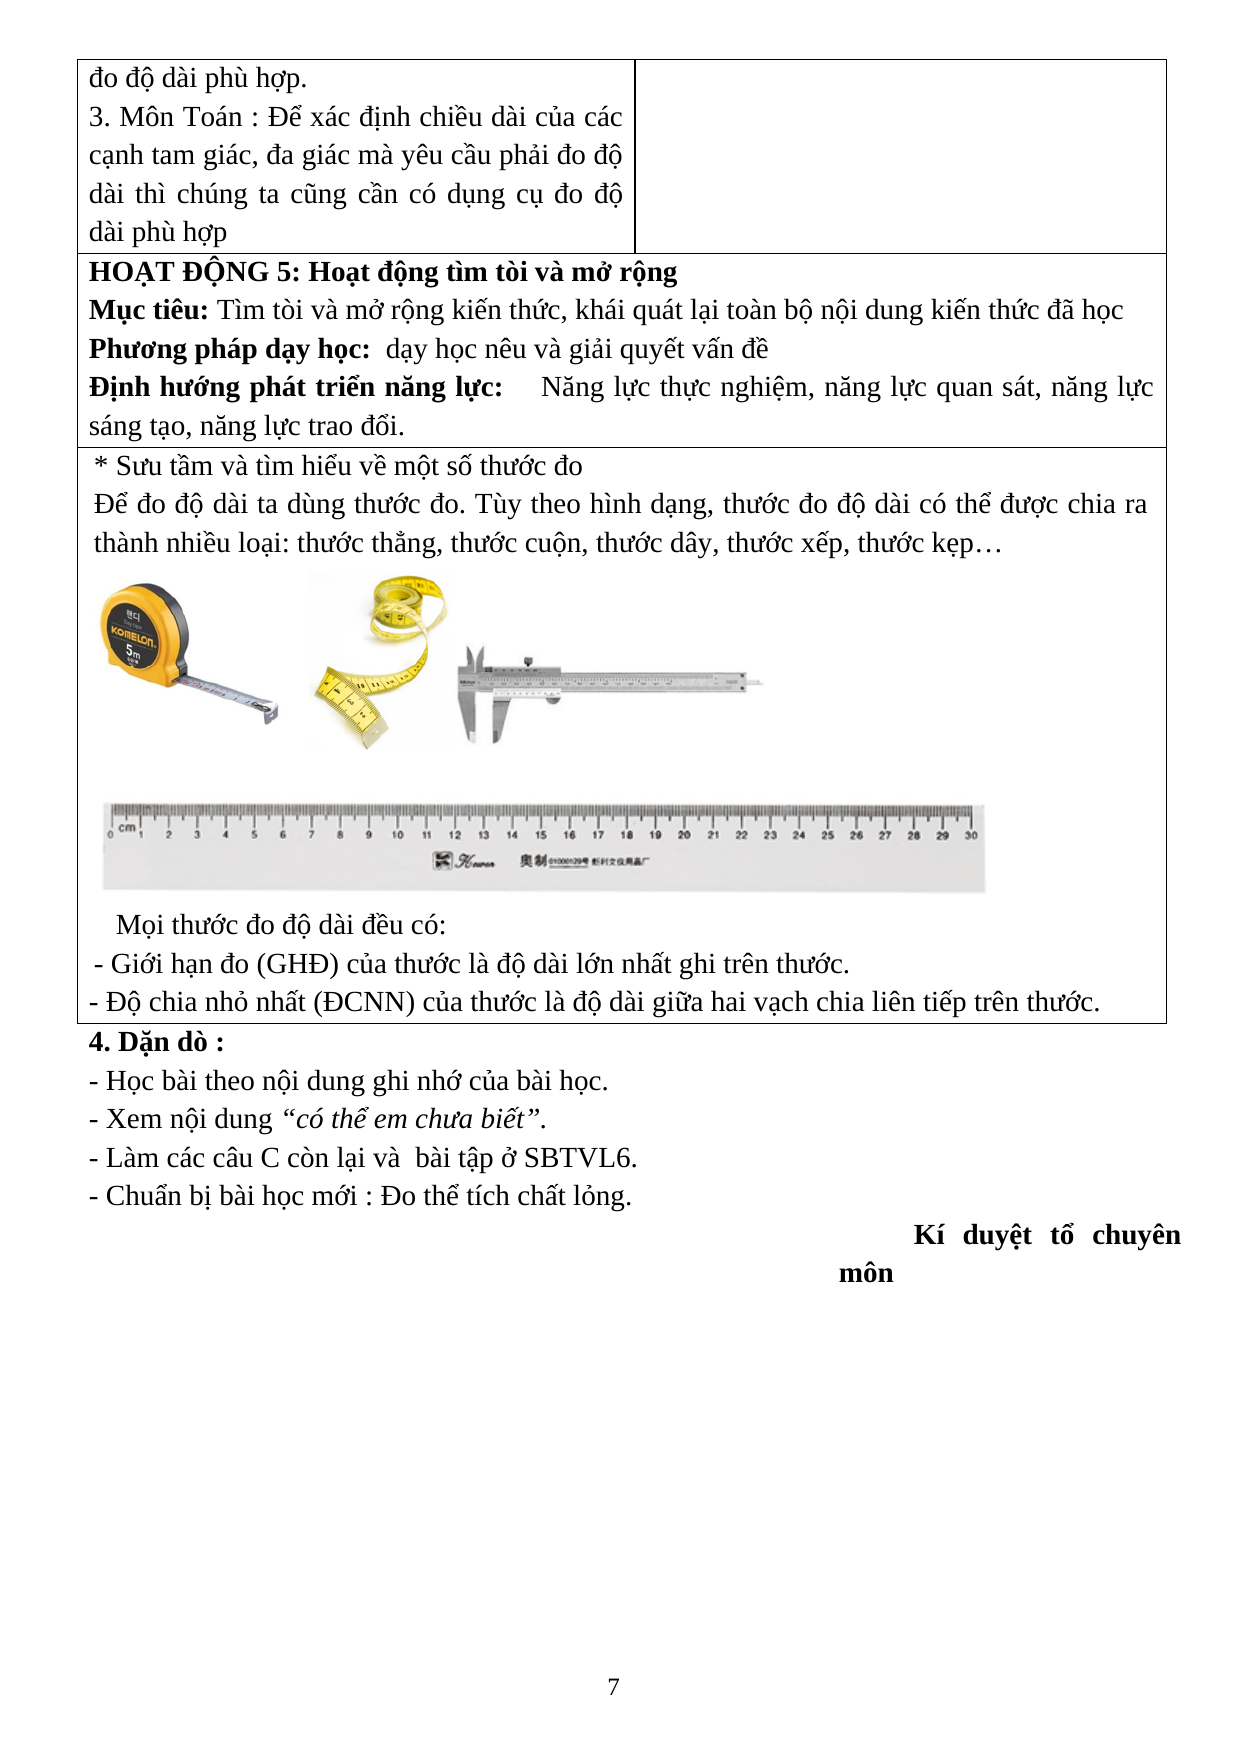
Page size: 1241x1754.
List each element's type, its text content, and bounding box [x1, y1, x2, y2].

text - Học bài theo nội dung ghi nhớ của bài học. [89, 1063, 1181, 1096]
text - Làm các câu C còn lại và bài tập ở SBTVL6. [89, 1140, 1181, 1173]
text - Chuẩn bị bài học mới : Đo thể tích chất lỏng. [89, 1178, 1181, 1212]
picture [93, 793, 993, 904]
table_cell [636, 60, 1166, 253]
text 4. Dặn dò : [89, 1024, 1181, 1058]
picture [93, 563, 767, 751]
text - Xem nội dung “có thể em chưa biết”. [89, 1101, 1181, 1135]
table_cell HOẠT ĐỘNG 5: Hoạt động tìm tòi và mở rộng Mục tiêu: Tìm tòi và mở rộng kiến thức, khái quát lại toàn bộ nội dung kiến thức đã học Phương pháp dạy học: dạy học nêu và giải quyết vấn đề Định hướng phát triển năng lực: Năng lực thực nghiệm, năng lực quan sát, năng lực sáng tạo, năng lực trao đổi. [78, 254, 1166, 447]
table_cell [78, 60, 634, 253]
table_cell * Sưu tầm và tìm hiểu về một số thước đo Để đo độ dài ta dùng thước đo. Tùy theo hình dạng, thước đo độ dài có thể được chia ra thành nhiều loại: thước thẳng, thước cuộn, thước dây, thước xếp, thước kẹp… Mọi thước đo độ dài đều có: - Giới hạn đo (GHĐ) của thước là độ dài lớn nhất ghi trên thước. - Độ chia nhỏ nhất (ĐCNN) của thước là độ dài giữa hai vạch chia liên tiếp trên thước. [78, 448, 1166, 1023]
text Kí duyệt tổ chuyên môn [839, 1217, 1181, 1289]
